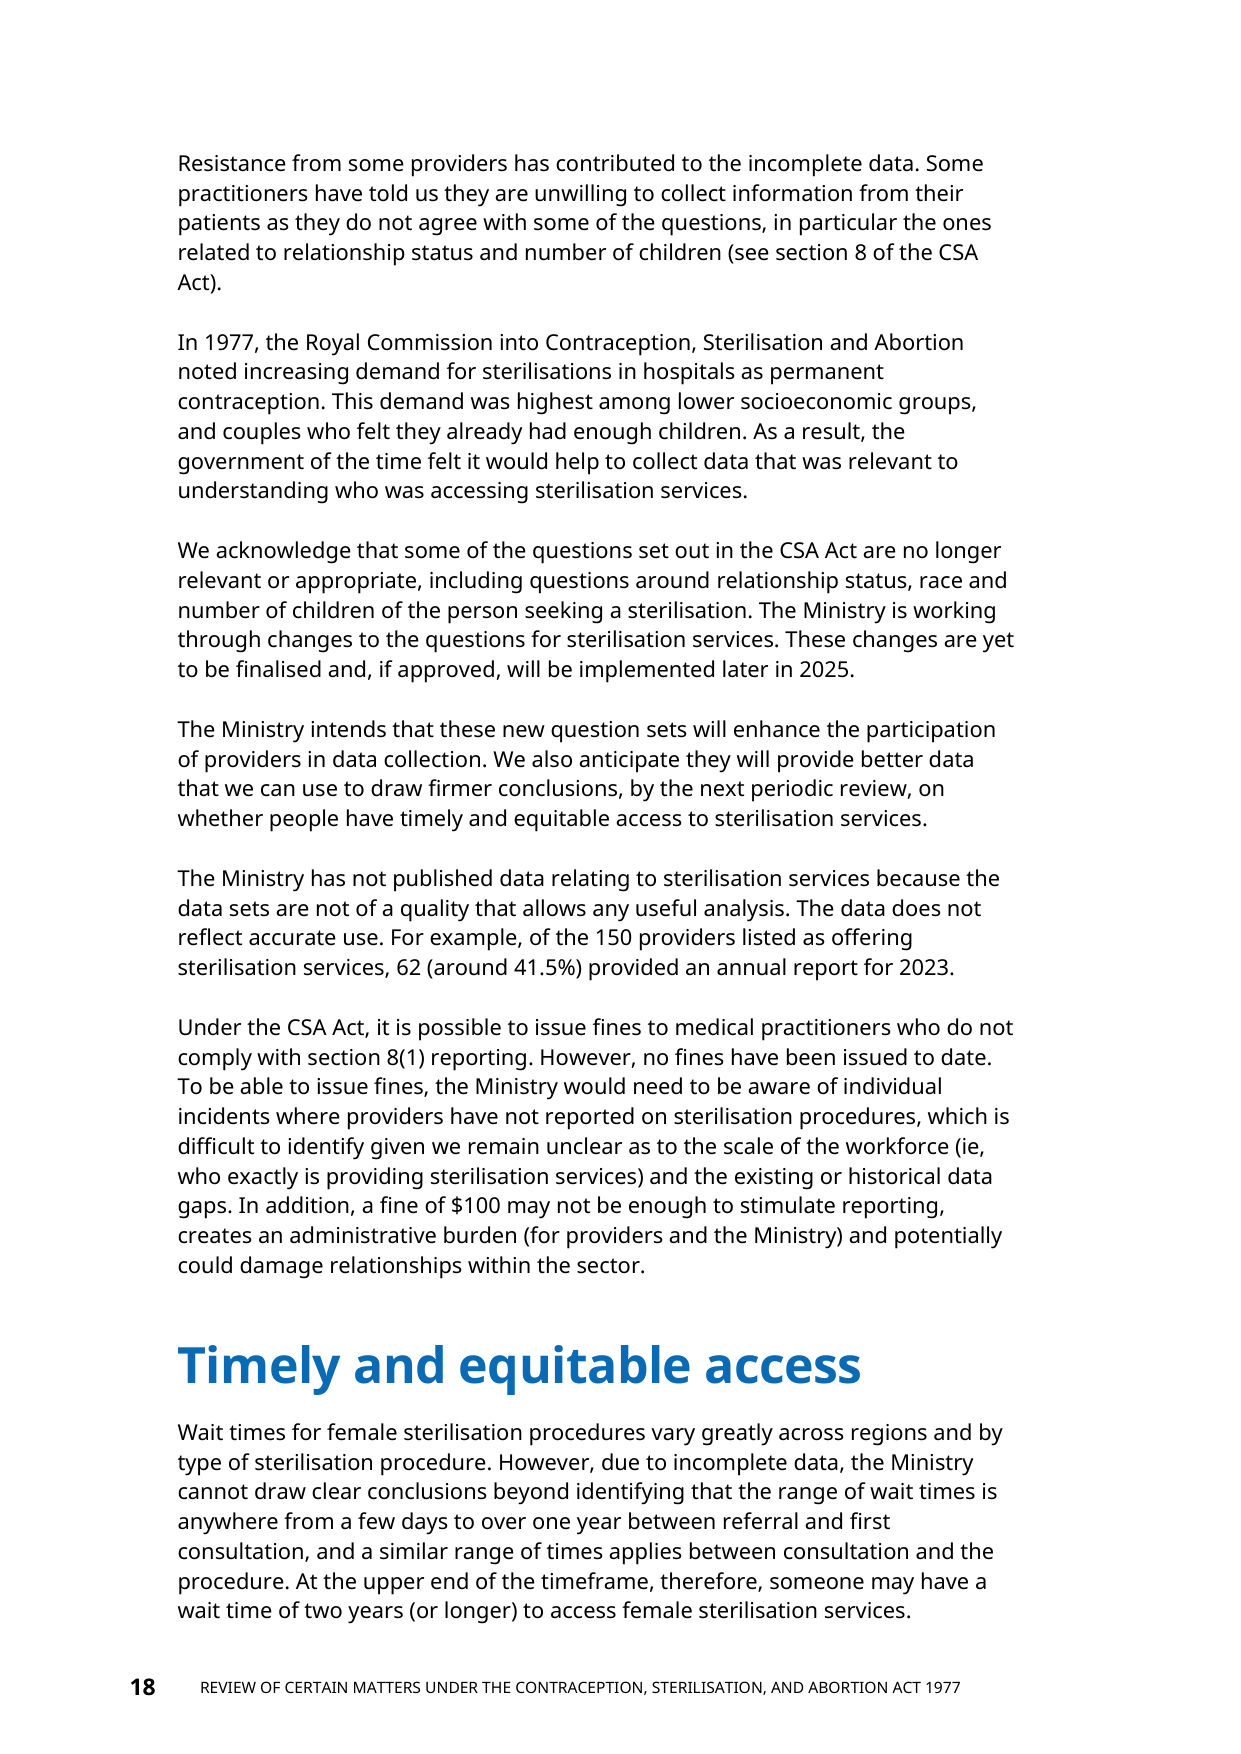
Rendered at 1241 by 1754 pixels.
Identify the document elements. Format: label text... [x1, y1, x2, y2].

text We acknowledge that some of the questions set out in the CSA Act are no longer relevant or appropriate, including questions around relationship status, race and number of children of the person seeking a sterilisation. The Ministry is working through changes to the questions for sterilisation services. These changes are yet to be finalised and, if approved, will be implemented later in 2025. [177, 535, 1019, 684]
text The Ministry has not published data relating to sterilisation services because the data sets are not of a quality that allows any useful analysis. The data does not reflect accurate use. For example, of the 150 providers listed as offering sterilisation services, 62 (around 41.5%) provided an annual report for 2023. [177, 863, 1019, 982]
text Resistance from some providers has contributed to the incomplete data. Some practitioners have told us they are unwilling to collect information from their patients as they do not agree with some of the questions, in particular the ones related to relationship status and number of children (see section 8 of the CSA Act). [177, 148, 1019, 297]
text Under the CSA Act, it is possible to issue fines to medical practitioners who do not comply with section 8(1) reporting. However, no fines have been issued to date. To be able to issue fines, the Ministry would need to be aware of individual incidents where providers have not reported on sterilisation procedures, which is difficult to identify given we remain unclear as to the scale of the workforce (ie, who exactly is providing sterilisation services) and the existing or historical data gaps. In addition, a fine of $100 may not be enough to stimulate reporting, creates an administrative burden (for providers and the Ministry) and potentially could damage relationships within the sector. [177, 1012, 1019, 1280]
text Wait times for female sterilisation procedures vary greatly across regions and by type of sterilisation procedure. However, due to incomplete data, the Ministry cannot draw clear conclusions beyond identifying that the range of wait times is anywhere from a few days to over one year between referral and first consultation, and a similar range of times applies between consultation and the procedure. At the upper end of the timeframe, therefore, someone may have a wait time of two years (or longer) to access female sterilisation services. [177, 1417, 1019, 1625]
text The Ministry intends that these new question sets will enhance the participation of providers in data collection. We also anticipate they will provide better data that we can use to draw firmer conclusions, by the next periodic review, on whether people have timely and equitable access to sterilisation services. [177, 714, 1019, 833]
subtitle Timely and equitable access [177, 1330, 1019, 1398]
text In 1977, the Royal Commission into Contraception, Sterilisation and Abortion noted increasing demand for sterilisations in hospitals as permanent contraception. This demand was highest among lower socioeconomic groups, and couples who felt they already had enough children. As a result, the government of the time felt it would help to collect data that was relevant to understanding who was accessing sterilisation services. [177, 326, 1019, 505]
